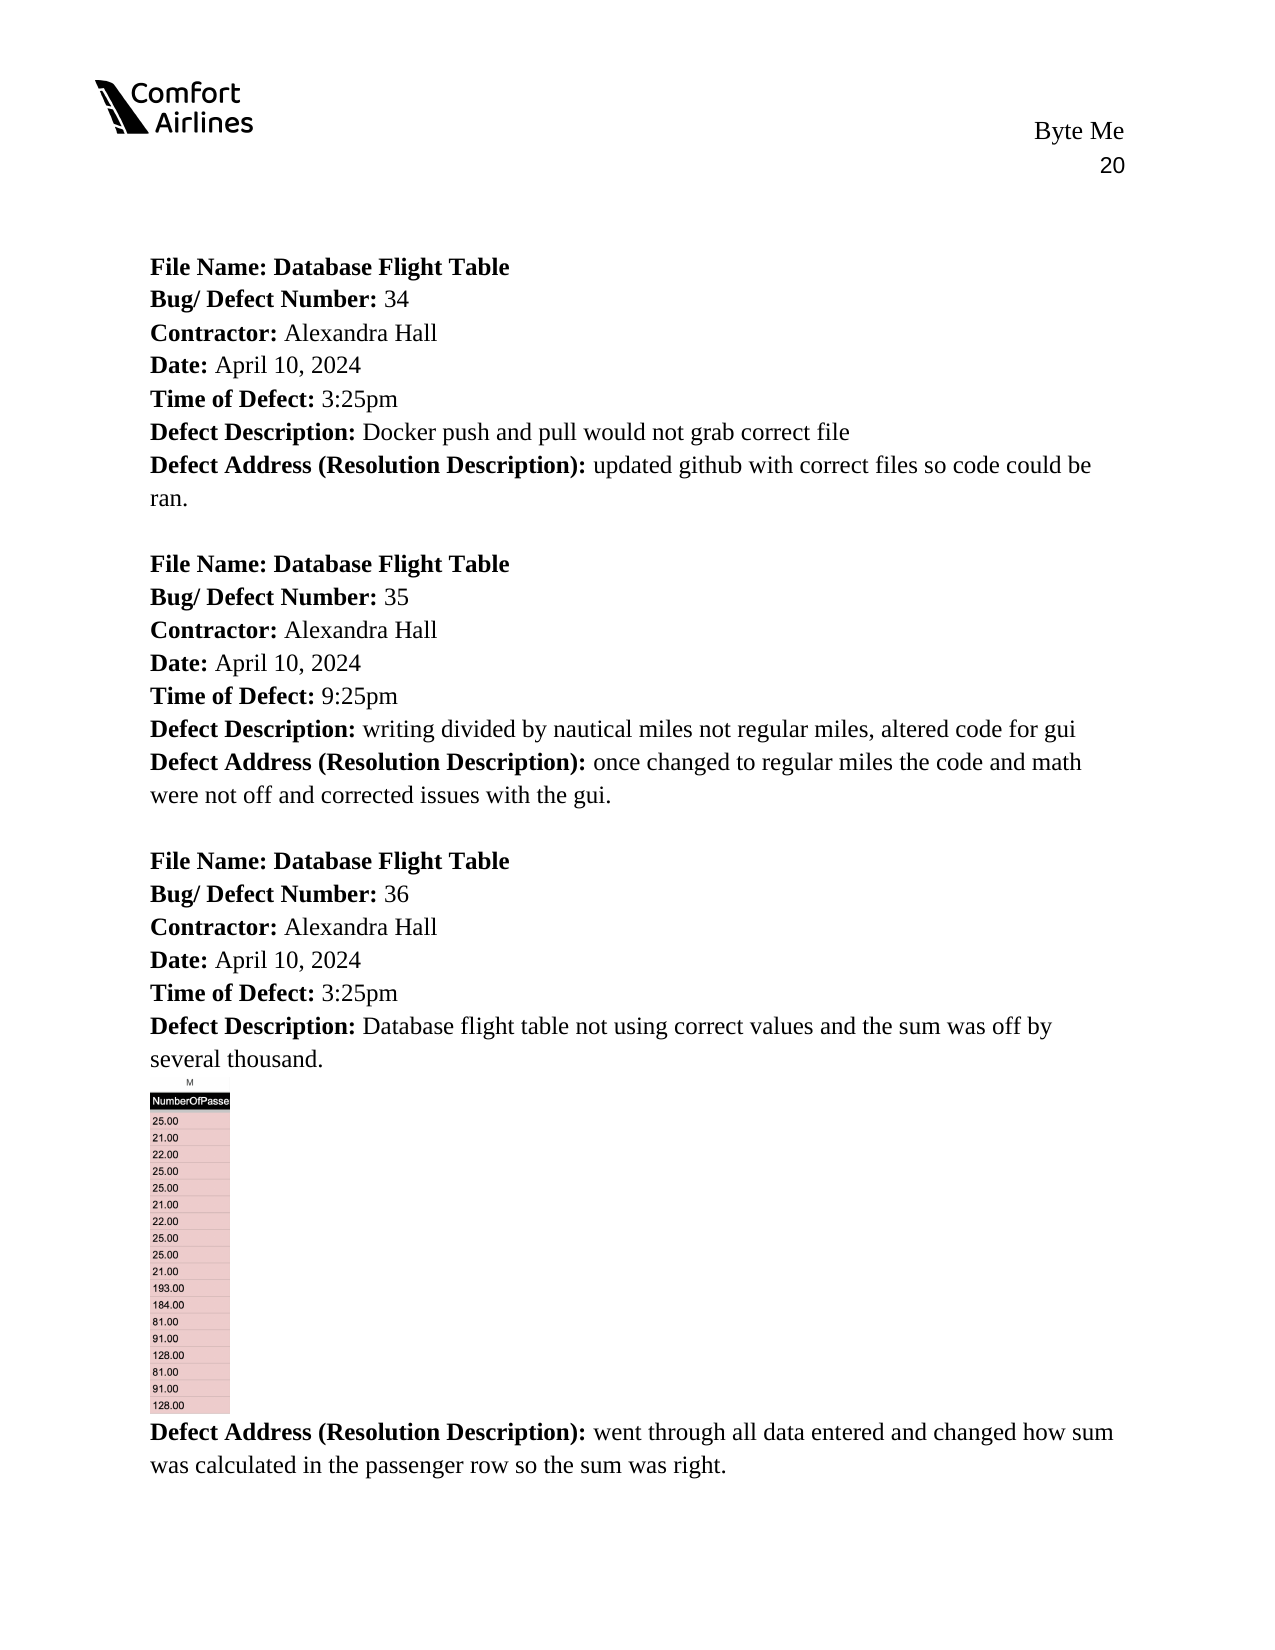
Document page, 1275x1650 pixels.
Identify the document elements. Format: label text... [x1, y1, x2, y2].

text Time of Defect: 3:25pm [150, 384, 1125, 412]
text File Name: Database Flight Table [150, 252, 1125, 280]
text Time of Defect: 9:25pm [150, 681, 1125, 709]
text Bug/ Defect Number: 36 [150, 879, 1125, 908]
picture [91, 75, 260, 140]
text Bug/ Defect Number: 35 [150, 582, 1125, 611]
text Defect Description: Docker push and pull would not grab correct file [150, 417, 1125, 445]
text File Name: Database Flight Table [150, 549, 1125, 577]
text Contractor: Alexandra Hall [150, 318, 1125, 346]
text Bug/ Defect Number: 34 [150, 284, 1125, 313]
text Defect Description: Database flight table not using correct values and the sum was off by several thousand. [150, 1011, 1125, 1073]
text Time of Defect: 3:25pm [150, 978, 1125, 1007]
text Defect Address (Resolution Description): updated github with correct files so code could be ran. [150, 450, 1125, 511]
text Date: April 10, 2024 [150, 945, 1125, 974]
text Defect Address (Resolution Description): once changed to regular miles the code and math were not off and corrected issues with the gui. [150, 747, 1125, 809]
text Date: April 10, 2024 [150, 648, 1125, 677]
picture [150, 1077, 230, 1414]
text Defect Description: writing divided by nautical miles not regular miles, altered code for gui [150, 714, 1125, 743]
text Date: April 10, 2024 [150, 351, 1125, 379]
text Defect Address (Resolution Description): went through all data entered and changed how sum was calculated in the passenger row so the sum was right. [150, 1417, 1125, 1479]
text File Name: Database Flight Table [150, 846, 1125, 875]
text Contractor: Alexandra Hall [150, 912, 1125, 941]
text Contractor: Alexandra Hall [150, 615, 1125, 643]
